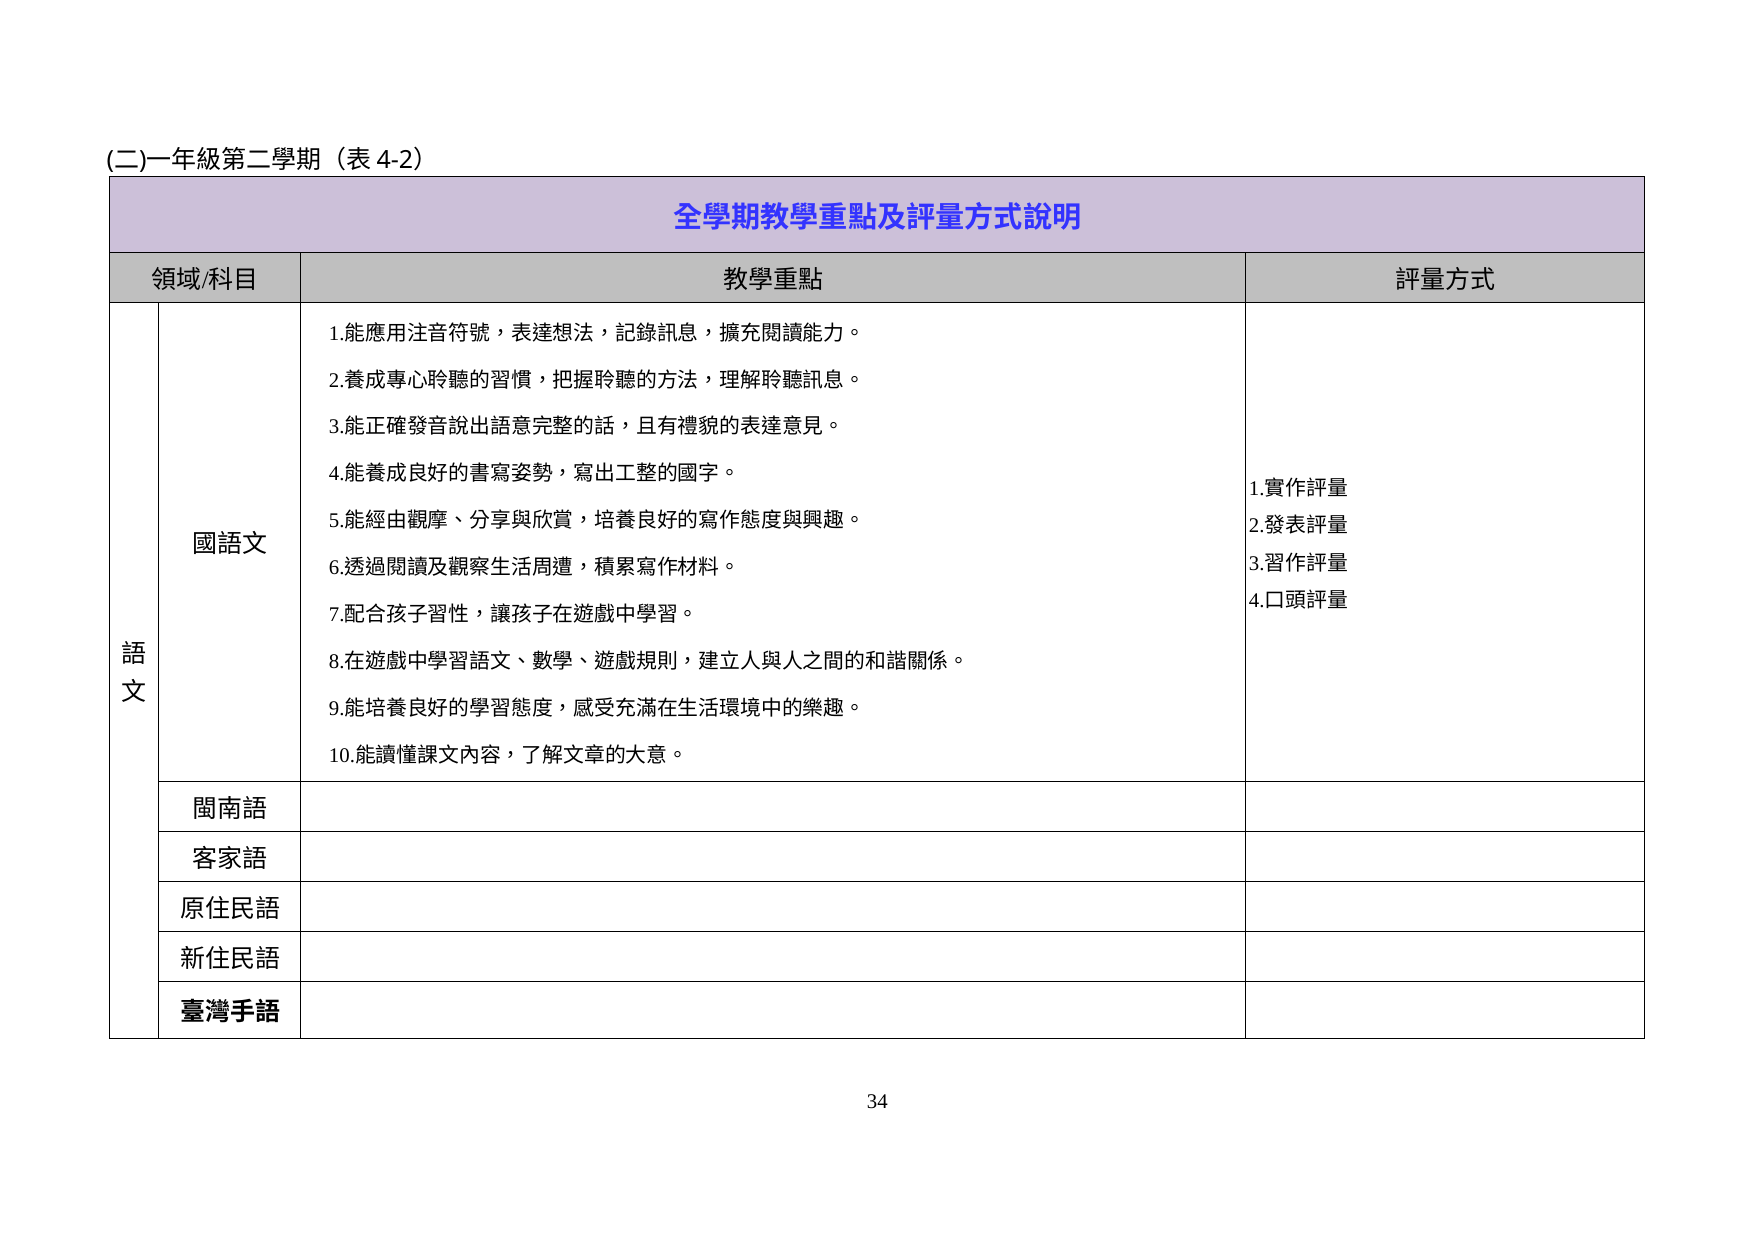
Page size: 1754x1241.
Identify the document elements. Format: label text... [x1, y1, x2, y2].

table_cell 閩南語 [159, 782, 300, 831]
table_cell [1246, 982, 1644, 1038]
table_cell [301, 832, 1245, 881]
table_cell 國語文 [159, 303, 300, 781]
table_cell [301, 982, 1245, 1038]
table_cell 原住民語 [159, 882, 300, 931]
table_cell 客家語 [159, 832, 300, 881]
table_cell [301, 932, 1245, 981]
table_cell 教學重點 [301, 253, 1245, 302]
table_cell 領域/科目 [110, 253, 300, 302]
table_header 全學期教學重點及評量方式說明 [110, 177, 1644, 252]
table_cell 臺灣手語 [159, 982, 300, 1038]
table_cell 新住民語 [159, 932, 300, 981]
table_cell 1.能應用注音符號，表達想法，記錄訊息，擴充閱讀能力。 2.養成專心聆聽的習慣，把握聆聽的方法，理解聆聽訊息。 3.能正確發音說出語意完整的話，且有禮貌的表達意見。 4.能養成良好的書寫姿勢，寫出工整的國字。 5.能經由觀摩、分享與欣賞，培養良好的寫作態度與興趣。 6.透過閱讀及觀察生活周遭，積累寫作材料。 7.配合孩子習性，讓孩子在遊戲中學習。 8.在遊戲中學習語文、數學、遊戲規則，建立人與人之間的和諧關係。 9.能培養良好的學習態度，感受充滿在生活環境中的樂趣。 10.能讀懂課文內容，了解文章的大意。 [301, 303, 1245, 781]
table_cell [301, 782, 1245, 831]
text (二)一年級第二學期（表4-2） [106, 138, 1648, 176]
table_cell [1246, 932, 1644, 981]
table_cell 評量方式 [1246, 253, 1644, 302]
table_cell 語文 [110, 303, 158, 1038]
table_cell [1246, 882, 1644, 931]
table_cell [1246, 782, 1644, 831]
table_cell [301, 882, 1245, 931]
table_cell [1246, 832, 1644, 881]
table_cell 1.實作評量 2.發表評量 3.習作評量 4.口頭評量 [1246, 303, 1644, 781]
